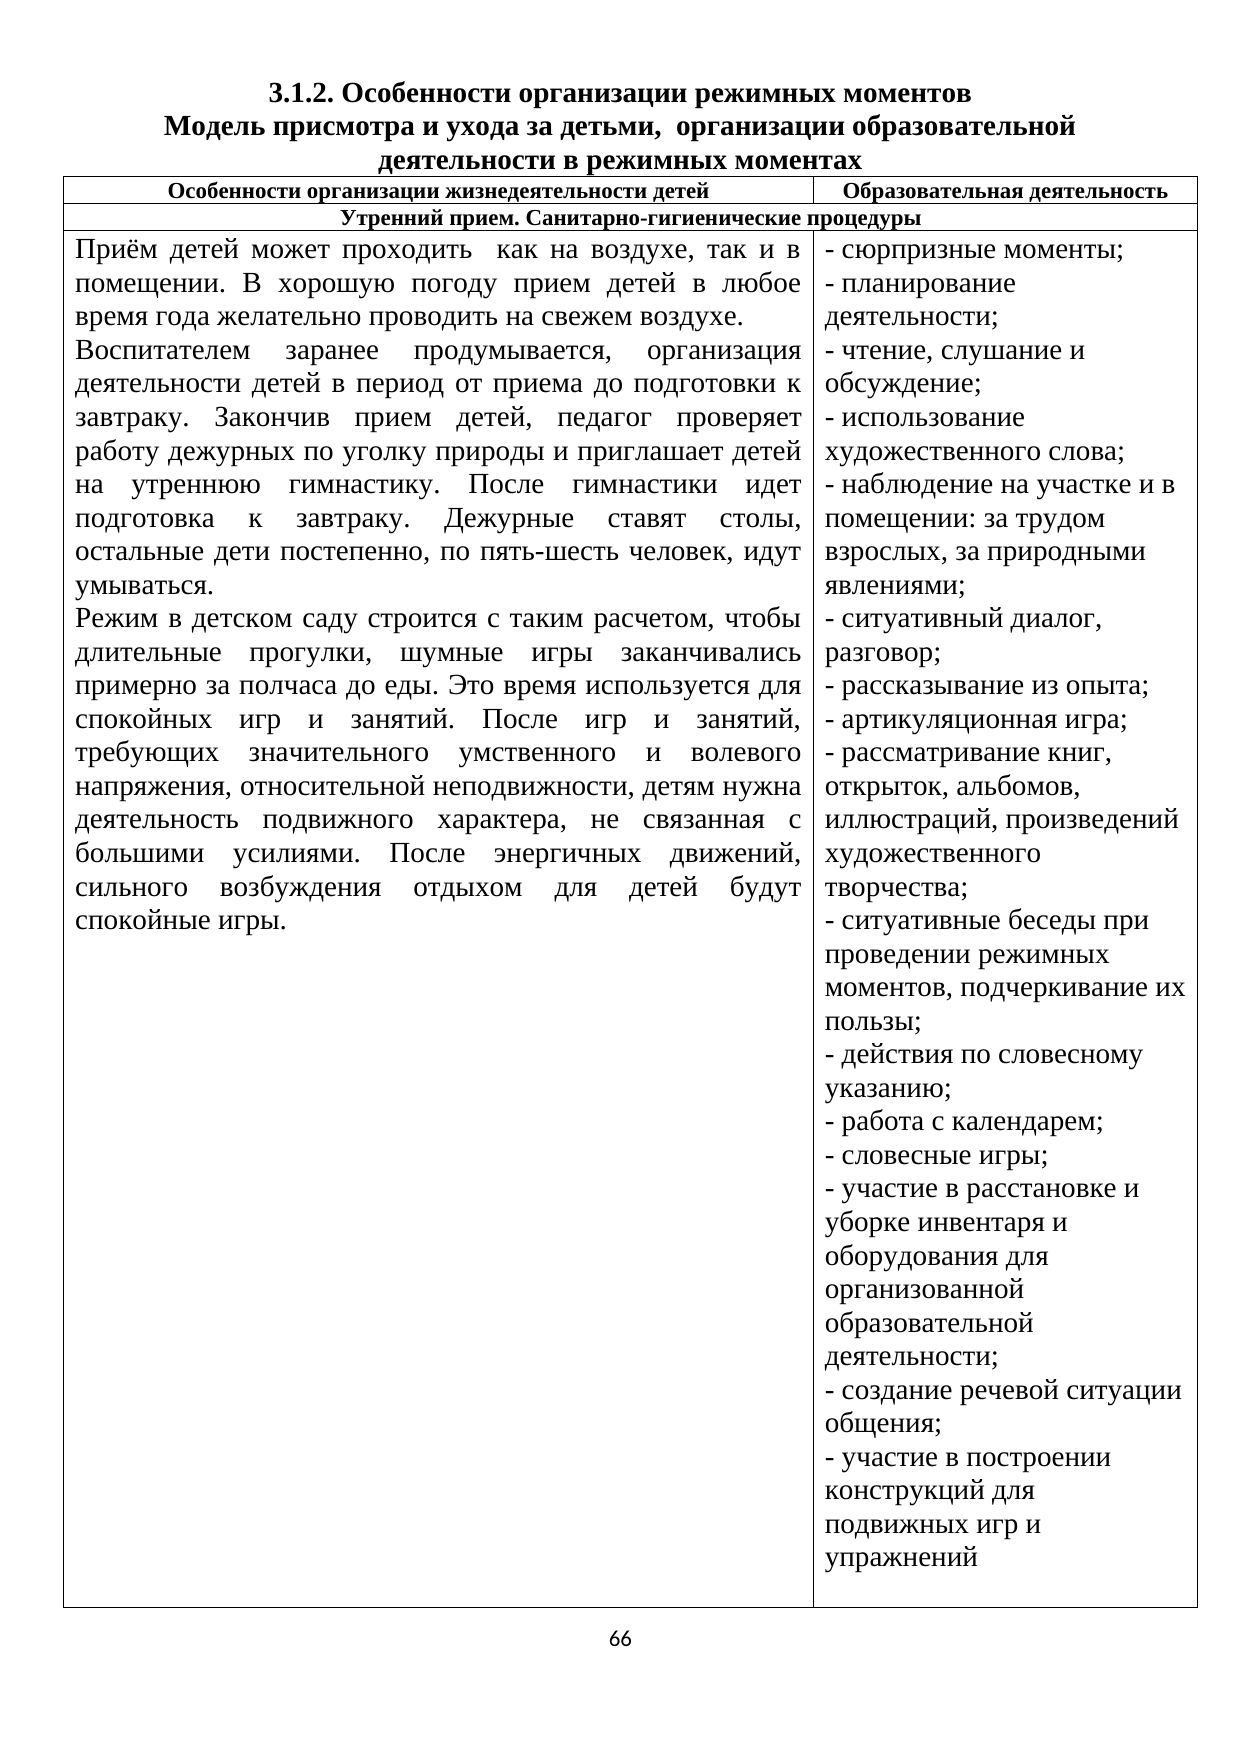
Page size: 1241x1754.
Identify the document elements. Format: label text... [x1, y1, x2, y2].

table_cell Приём детей может проходить как на воздухе, так и в помещении. В хорошую погоду прием детей в любое время года желательно проводить на свежем воздухе. Воспитателем заранее продумывается, организация деятельности детей в период от приема до подготовки к завтраку. Закончив прием детей, педагог проверяет работу дежурных по уголку природы и приглашает детей на утреннюю гимнастику. После гимнастики идет подготовка к завтраку. Дежурные ставят столы, остальные дети постепенно, по пять-шесть человек, идут умываться. Режим в детском саду строится с таким расчетом, чтобы длительные прогулки, шумные игры заканчивались примерно за полчаса до еды. Это время используется для спокойных игр и занятий. После игр и занятий, требующих значительного умственного и волевого напряжения, относительной неподвижности, детям нужна деятельность подвижного характера, не связанная с большими усилиями. После энергичных движений, сильного возбуждения отдыхом для детей будут спокойные игры. [64, 231, 813, 1607]
text Модель присмотра и ухода за детьми, организации образовательной деятельности в режимных моментах [75, 108, 1165, 176]
table_header Особенности организации жизнедеятельности детей [64, 177, 813, 203]
table_header Образовательная деятельность [814, 177, 1197, 203]
table_cell - сюрпризные моменты; - планирование деятельности; - чтение, слушание и обсуждение; - использование художественного слова; - наблюдение на участке и в помещении: за трудом взрослых, за природными явлениями; - ситуативный диалог, разговор; - рассказывание из опыта; - артикуляционная игра; - рассматривание книг, открыток, альбомов, иллюстраций, произведений художественного творчества; - ситуативные беседы при проведении режимных моментов, подчеркивание их пользы; - действия по словесному указанию; - работа с календарем; - словесные игры; - участие в расстановке и уборке инвентаря и оборудования для организованной образовательной деятельности; - создание речевой ситуации общения; - участие в построении конструкций для подвижных игр и упражнений [814, 231, 1197, 1607]
table_cell Утренний прием. Санитарно-гигиенические процедуры [64, 204, 1197, 230]
text 3.1.2. Особенности организации режимных моментов [75, 75, 1165, 108]
